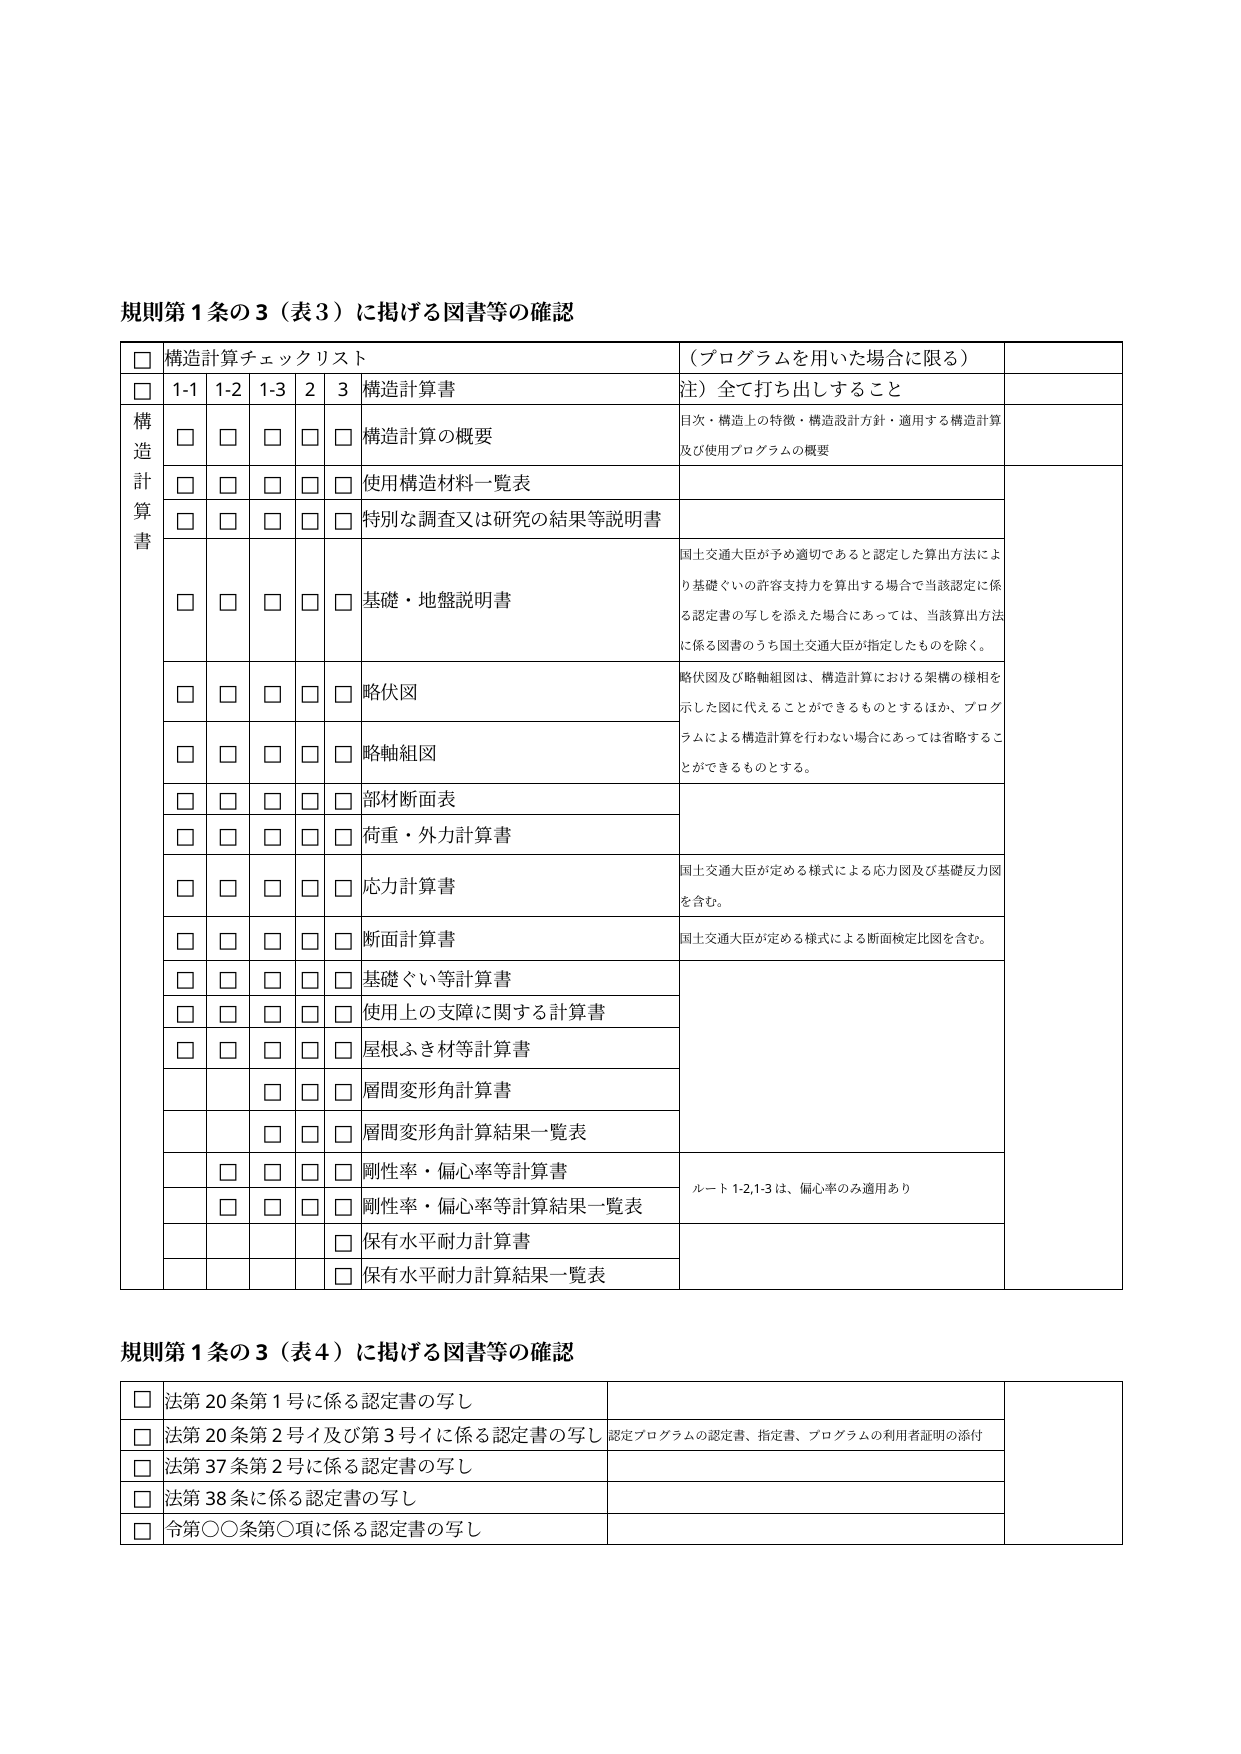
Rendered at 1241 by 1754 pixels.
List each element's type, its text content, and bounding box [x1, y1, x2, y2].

table_cell □ [325, 961, 361, 995]
table_cell □ [250, 539, 295, 661]
table_cell ルート1-2,1-3は、偏心率のみ適用あり [680, 1153, 1004, 1222]
table_cell □ [296, 466, 324, 498]
table_cell □ [325, 722, 361, 783]
table_cell □ [250, 405, 295, 465]
table_cell □ [250, 996, 295, 1027]
table_cell □ [296, 855, 324, 916]
table_cell 屋根ふき材等計算書 [362, 1028, 679, 1068]
table_cell 断面計算書 [362, 917, 679, 960]
table_cell [1005, 343, 1122, 373]
table_cell 1-1 [164, 374, 206, 404]
table_cell 保有水平耐力計算結果一覧表 [362, 1259, 679, 1289]
table_cell □ [207, 917, 249, 960]
table_cell [680, 466, 1004, 498]
table_cell [608, 1514, 1004, 1544]
table_cell □ [296, 1028, 324, 1068]
table_cell [680, 784, 1004, 854]
table_cell □ [250, 662, 295, 721]
table_cell [250, 1259, 295, 1289]
table_cell □ [207, 1028, 249, 1068]
table_cell 構造計算書 [362, 374, 679, 404]
table_cell [207, 1069, 249, 1110]
table_cell □ [296, 1188, 324, 1222]
table_cell [296, 1259, 324, 1289]
table_cell 略伏図 [362, 662, 679, 721]
table_cell 荷重・外力計算書 [362, 815, 679, 854]
table_cell □ [325, 1224, 361, 1258]
table_cell □ [250, 1111, 295, 1152]
table_cell □ [325, 539, 361, 661]
table_cell □ [296, 1153, 324, 1187]
table_cell □ [164, 405, 206, 465]
table_cell □ [164, 722, 206, 783]
table_cell [164, 1259, 206, 1289]
table_cell 令第○○条第○項に係る認定書の写し [164, 1514, 607, 1544]
table_cell □ [207, 1153, 249, 1187]
table_cell [608, 1382, 1004, 1418]
table_cell 法第20条第2号イ及び第3号イに係る認定書の写し [164, 1420, 607, 1450]
table_cell 法第38条に係る認定書の写し [164, 1482, 607, 1512]
table_cell 略伏図及び略軸組図は、構造計算における架構の様相を示した図に代えることができるものとするほか、プログラムによる構造計算を行わない場合にあっては省略することができるものとする。 [680, 662, 1004, 783]
table_cell □ [325, 917, 361, 960]
table_cell □ [164, 996, 206, 1027]
table_cell [250, 1224, 295, 1258]
table_cell □ [296, 961, 324, 995]
table_cell 1-3 [250, 374, 295, 404]
table_cell 1-2 [207, 374, 249, 404]
table_cell □ [164, 466, 206, 498]
table_cell 略軸組図 [362, 722, 679, 783]
table_cell □ [296, 539, 324, 661]
table_cell 注）全て打ち出しすること [680, 374, 1004, 404]
table_cell 剛性率・偏心率等計算書 [362, 1153, 679, 1187]
table_cell □ [325, 1069, 361, 1110]
table_cell [608, 1482, 1004, 1512]
table_cell □ [207, 996, 249, 1027]
table_cell [164, 1111, 206, 1152]
table_cell □ [164, 662, 206, 721]
table_cell □ [325, 1188, 361, 1222]
table_cell □ [164, 784, 206, 814]
table_cell □ [164, 500, 206, 538]
table_cell □ [250, 466, 295, 498]
table_cell 構造計算の概要 [362, 405, 679, 465]
table_cell 使用構造材料一覧表 [362, 466, 679, 498]
table_cell 使用上の支障に関する計算書 [362, 996, 679, 1027]
table_cell 構 造 計 算 書 [121, 405, 163, 1289]
table_cell □ [325, 466, 361, 498]
table_cell □ [296, 405, 324, 465]
table_cell [164, 1188, 206, 1222]
table_cell □ [296, 1069, 324, 1110]
table_cell □ [164, 855, 206, 916]
table_cell □ [207, 466, 249, 498]
table_cell 法第37条第2号に係る認定書の写し [164, 1451, 607, 1481]
table_cell □ [164, 539, 206, 661]
table_cell [680, 961, 1004, 1152]
table_cell □ [325, 500, 361, 538]
table_cell □ [207, 722, 249, 783]
table_cell [164, 1069, 206, 1110]
table_cell [296, 1224, 324, 1258]
table_cell 層間変形角計算書 [362, 1069, 679, 1110]
table_cell □ [296, 784, 324, 814]
table_cell 応力計算書 [362, 855, 679, 916]
table_cell □ [296, 815, 324, 854]
table_cell 国土交通大臣が定める様式による断面検定比図を含む。 [680, 917, 1004, 960]
table_cell 剛性率・偏心率等計算結果一覧表 [362, 1188, 679, 1222]
table_cell 法第20条第1号に係る認定書の写し [164, 1382, 607, 1418]
table_cell □ [296, 1111, 324, 1152]
table_cell 国土交通大臣が予め適切であると認定した算出方法により基礎ぐいの許容支持力を算出する場合で当該認定に係る認定書の写しを添えた場合にあっては、当該算出方法に係る図書のうち国土交通大臣が指定したものを除く。 [680, 539, 1004, 661]
table_cell □ [121, 1382, 163, 1418]
table_cell [207, 1259, 249, 1289]
table_cell □ [121, 374, 163, 404]
table_cell □ [121, 1420, 163, 1450]
table_cell □ [325, 662, 361, 721]
table_cell 保有水平耐力計算書 [362, 1224, 679, 1258]
table_cell □ [325, 996, 361, 1027]
table_cell □ [296, 917, 324, 960]
table_cell □ [207, 662, 249, 721]
table_cell □ [207, 539, 249, 661]
table_cell □ [250, 855, 295, 916]
table_cell [608, 1451, 1004, 1481]
table_cell □ [296, 500, 324, 538]
table_cell 特別な調査又は研究の結果等説明書 [362, 500, 679, 538]
table_cell [1005, 466, 1122, 1289]
table_cell 国土交通大臣が定める様式による応力図及び基礎反力図を含む。 [680, 855, 1004, 916]
table_cell □ [207, 815, 249, 854]
table_cell [1005, 374, 1122, 404]
table_cell □ [207, 855, 249, 916]
table_cell □ [325, 855, 361, 916]
table_cell □ [164, 917, 206, 960]
table_cell □ [250, 1028, 295, 1068]
table_cell 規則第1条の3（表４）に掲げる図書等の確認 [120, 1290, 1122, 1381]
table_header 規則第1条の3（表３）に掲げる図書等の確認 [120, 281, 1122, 341]
table_cell □ [207, 784, 249, 814]
table_cell □ [164, 1028, 206, 1068]
table_cell □ [121, 343, 163, 373]
table_cell □ [325, 1111, 361, 1152]
table_cell □ [250, 784, 295, 814]
table_cell □ [207, 1188, 249, 1222]
table_cell □ [296, 662, 324, 721]
table_cell （プログラムを用いた場合に限る） [680, 343, 1004, 373]
table_cell 2 [296, 374, 324, 404]
table_cell □ [250, 1069, 295, 1110]
table_cell □ [325, 1259, 361, 1289]
table_cell 層間変形角計算結果一覧表 [362, 1111, 679, 1152]
table_cell □ [296, 996, 324, 1027]
table_cell □ [207, 405, 249, 465]
table_cell [164, 1153, 206, 1187]
table_cell □ [325, 405, 361, 465]
table_cell □ [250, 500, 295, 538]
table_cell □ [250, 722, 295, 783]
table_cell □ [250, 1188, 295, 1222]
table_cell [1005, 405, 1122, 465]
table_cell □ [325, 1028, 361, 1068]
table_cell 基礎・地盤説明書 [362, 539, 679, 661]
table_cell □ [325, 815, 361, 854]
table_cell □ [325, 1153, 361, 1187]
table_cell □ [121, 1514, 163, 1544]
table_cell □ [164, 815, 206, 854]
table_cell □ [250, 1153, 295, 1187]
table_cell 基礎ぐい等計算書 [362, 961, 679, 995]
table_cell 目次・構造上の特徴・構造設計方針・適用する構造計算及び使用プログラムの概要 [680, 405, 1004, 465]
table_cell [1005, 1382, 1122, 1544]
table_cell 構造計算チェックリスト [164, 343, 679, 373]
table_cell [680, 500, 1004, 538]
table_cell □ [207, 500, 249, 538]
table_cell [207, 1111, 249, 1152]
table_cell □ [296, 722, 324, 783]
table_cell [207, 1224, 249, 1258]
table_cell □ [121, 1482, 163, 1512]
table_cell 3 [325, 374, 361, 404]
table_cell □ [121, 1451, 163, 1481]
table_cell 認定プログラムの認定書、指定書、プログラムの利用者証明の添付 [608, 1420, 1004, 1450]
table_cell [680, 1224, 1004, 1289]
table_cell □ [250, 815, 295, 854]
table_cell □ [207, 961, 249, 995]
table_cell □ [250, 917, 295, 960]
table_cell □ [325, 784, 361, 814]
table_cell □ [250, 961, 295, 995]
table_cell 部材断面表 [362, 784, 679, 814]
table_cell [164, 1224, 206, 1258]
table_cell □ [164, 961, 206, 995]
